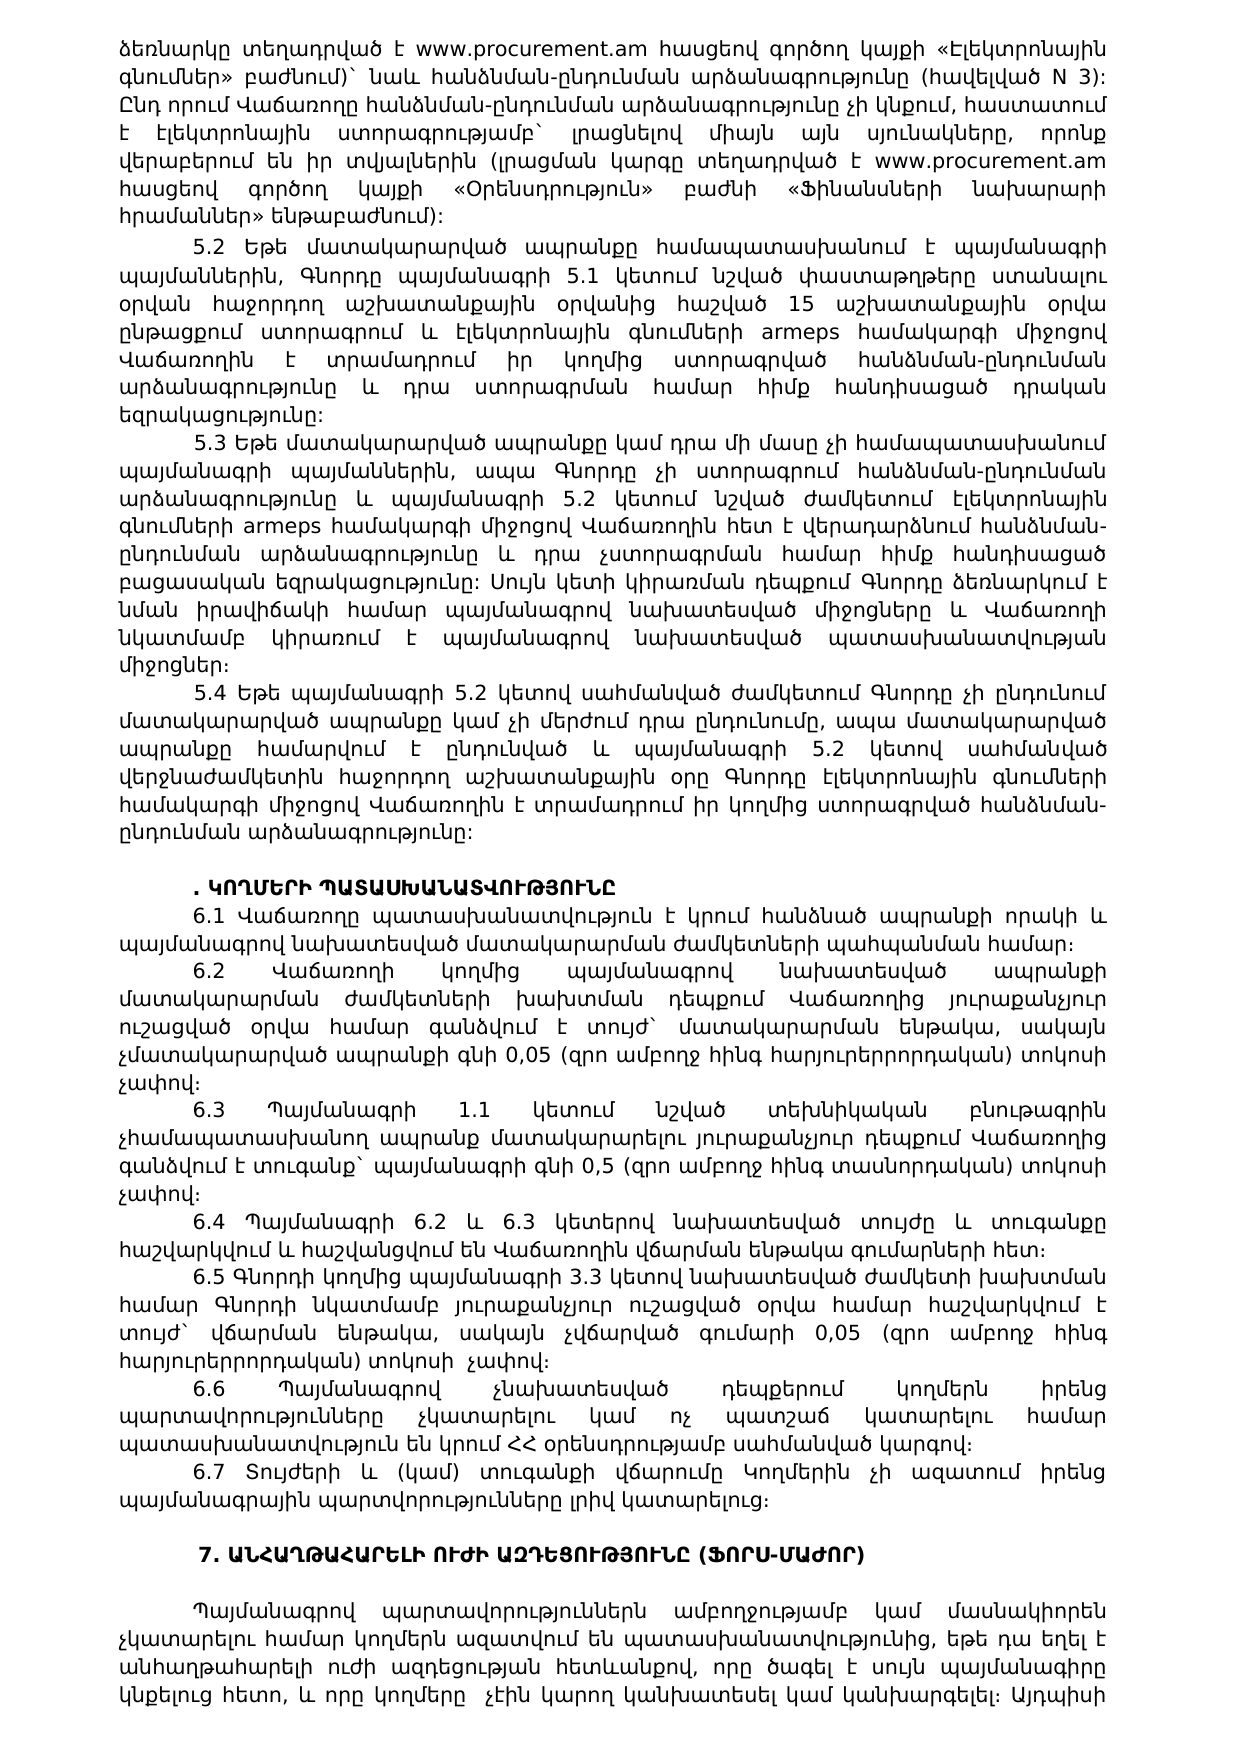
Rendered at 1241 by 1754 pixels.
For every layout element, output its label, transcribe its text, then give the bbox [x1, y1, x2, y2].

text 6.7 Տույժերի և (կամ) տուգանքի վճարումը Կողմերին չի ազատում իրենց պայմանագրային պարտվորությունները լրիվ կատարելուց։ [118, 1460, 1107, 1512]
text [118, 37, 1107, 229]
text 6.1 Վաճառողը պատասխանատվություն է կրում հանձնած ապրանքի որակի և պայմանագրով նախատեսված մատակարարման ժամկետների պահպանման համար։ [118, 904, 1107, 956]
text 7. ԱՆՀԱՂԹԱՀԱՐԵԼԻ ՈՒԺԻ ԱԶԴԵՑՈՒԹՅՈՒՆԸ (ՖՈՐՍ-ՄԱԺՈՐ) [118, 1543, 1107, 1568]
text 5.2 Եթե մատակարարված ապրանքը համապատասխանում է պայմանագրի պայմաններին, Գնորդը պայմանագրի 5.1 կետում նշված փաստաթղթերը ստանալու օրվան հաջորդող աշխատանքային օրվանից հաշված 15 աշխատանքային օրվա ընթացքում ստորագրում և էլեկտրոնային գնումների armeps համակարգի միջոցով Վաճառողին է տրամադրում իր կողմից ստորագրված հանձնման-ընդունման արձանագրությունը և դրա ստորագրման համար հիմք հանդիսացած դրական եզրակացությունը: [118, 232, 1107, 427]
text 6.4 Պայմանագրի 6.2 և 6.3 կետերով նախատեսված տույժը և տուգանքը հաշվարկվում և հաշվանցվում են Վաճառողին վճարման ենթակա գումարների հետ։ [118, 1210, 1107, 1262]
text . ԿՈՂՄԵՐԻ ՊԱՏԱՍԽԱՆԱՏՎՈՒԹՅՈՒՆԸ [118, 876, 1107, 900]
text 6.6 Պայմանագրով չնախատեսված դեպքերում կողմերն իրենց պարտավորությունները չկատարելու կամ ոչ պատշաճ կատարելու համար պատասխանատվություն են կրում ՀՀ օրենսդրությամբ սահմանված կարգով։ [118, 1377, 1107, 1457]
text 6.3 Պայմանագրի 1.1 կետում նշված տեխնիկական բնութագրին չհամապատասխանող ապրանք մատակարարելու յուրաքանչյուր դեպքում Վաճառողից գանձվում է տուգանք` պայմանագրի գնի 0,5 (զրո ամբողջ հինգ տասնորդական) տոկոսի չափով։ [118, 1098, 1107, 1206]
text 6.5 Գնորդի կողմից պայմանագրի 3.3 կետով նախատեսված ժամկետի խախտման համար Գնորդի նկատմամբ յուրաքանչյուր ուշացված օրվա համար հաշվարկվում է տույժ` վճարման ենթակա, սակայն չվճարված գումարի 0,05 (զրո ամբողջ հինգ հարյուրերրորդական) տոկոսի չափով։ [118, 1265, 1107, 1373]
text 6.2 Վաճառողի կողմից պայմանագրով նախատեսված ապրանքի մատակարարման ժամկետների խախտման դեպքում Վաճառողից յուրաքանչյուր ուշացված օրվա համար գանձվում է տույժ` մատակարարման ենթակա, սակայն չմատակարարված ապրանքի գնի 0,05 (զրո ամբողջ հինգ հարյուրերրորդական) տոկոսի չափով։ [118, 959, 1107, 1095]
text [118, 1599, 1107, 1707]
text 5.3 Եթե մատակարարված ապրանքը կամ դրա մի մասը չի համապատասխանում պայմանագրի պայմաններին, ապա Գնորդը չի ստորագրում հանձնման-ընդունման արձանագրությունը և պայմանագրի 5.2 կետում նշված ժամկետում էլեկտրոնային գնումների armeps համակարգի միջոցով Վաճառողին հետ է վերադարձնում հանձնման-ընդունման արձանագրությունը և դրա չստորագրման համար հիմք հանդիսացած բացասական եզրակացությունը: Սույն կետի կիրառման դեպքում Գնորդը ձեռնարկում է նման իրավիճակի համար պայմանագրով նախատեսված միջոցները և Վաճառողի նկատմամբ կիրառում է պայմանագրով նախատեսված պատասխանատվության միջոցներ։ [118, 431, 1107, 678]
text 5.4 Եթե պայմանագրի 5.2 կետով սահմանված ժամկետում Գնորդը չի ընդունում մատակարարված ապրանքը կամ չի մերժում դրա ընդունումը, ապա մատակարարված ապրանքը համարվում է ընդունված և պայմանագրի 5.2 կետով սահմանված վերջնաժամկետին հաջորդող աշխատանքային օրը Գնորդը էլեկտրոնային գնումների համակարգի միջոցով Վաճառողին է տրամադրում իր կողմից ստորագրված հանձնման-ընդունման արձանագրությունը: [118, 681, 1107, 845]
